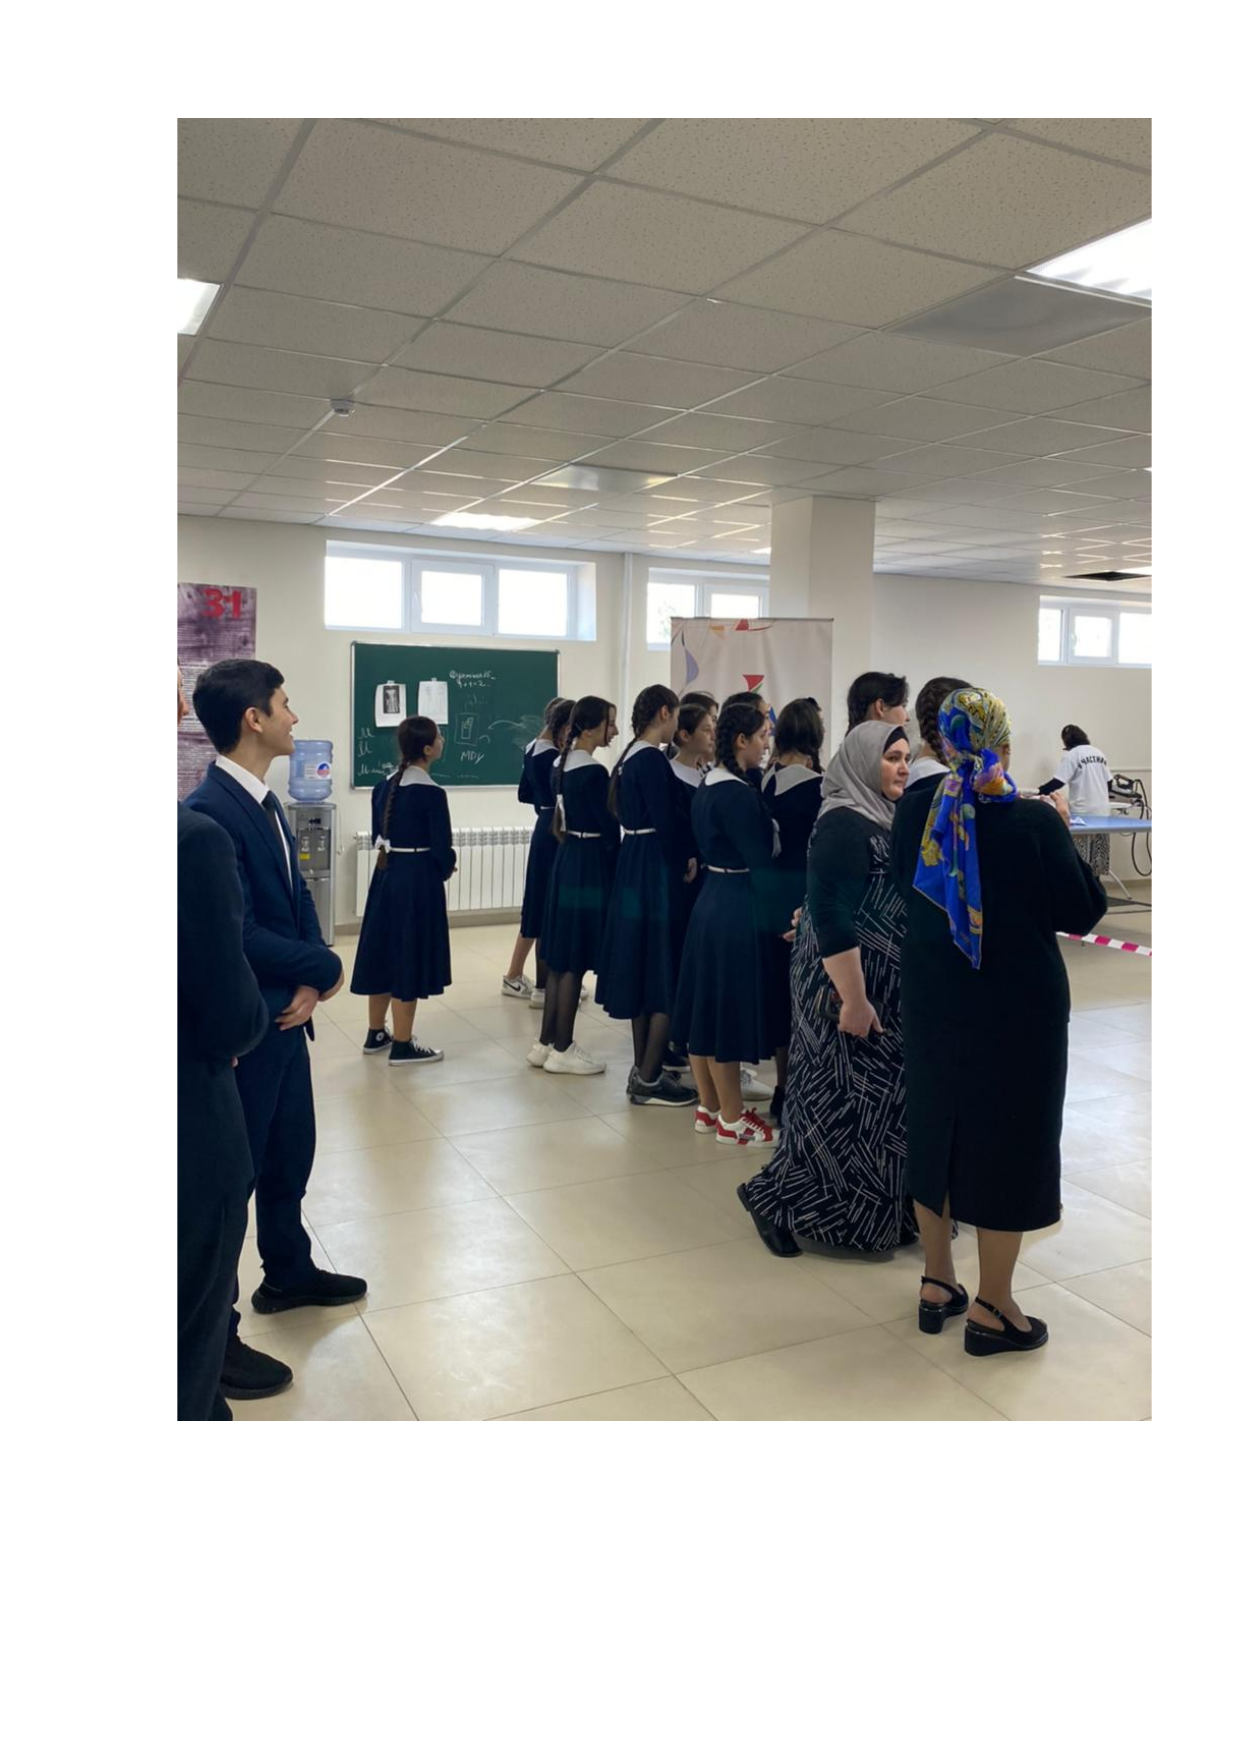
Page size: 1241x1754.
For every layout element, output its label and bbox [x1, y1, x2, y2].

picture [177, 118, 1152, 1421]
